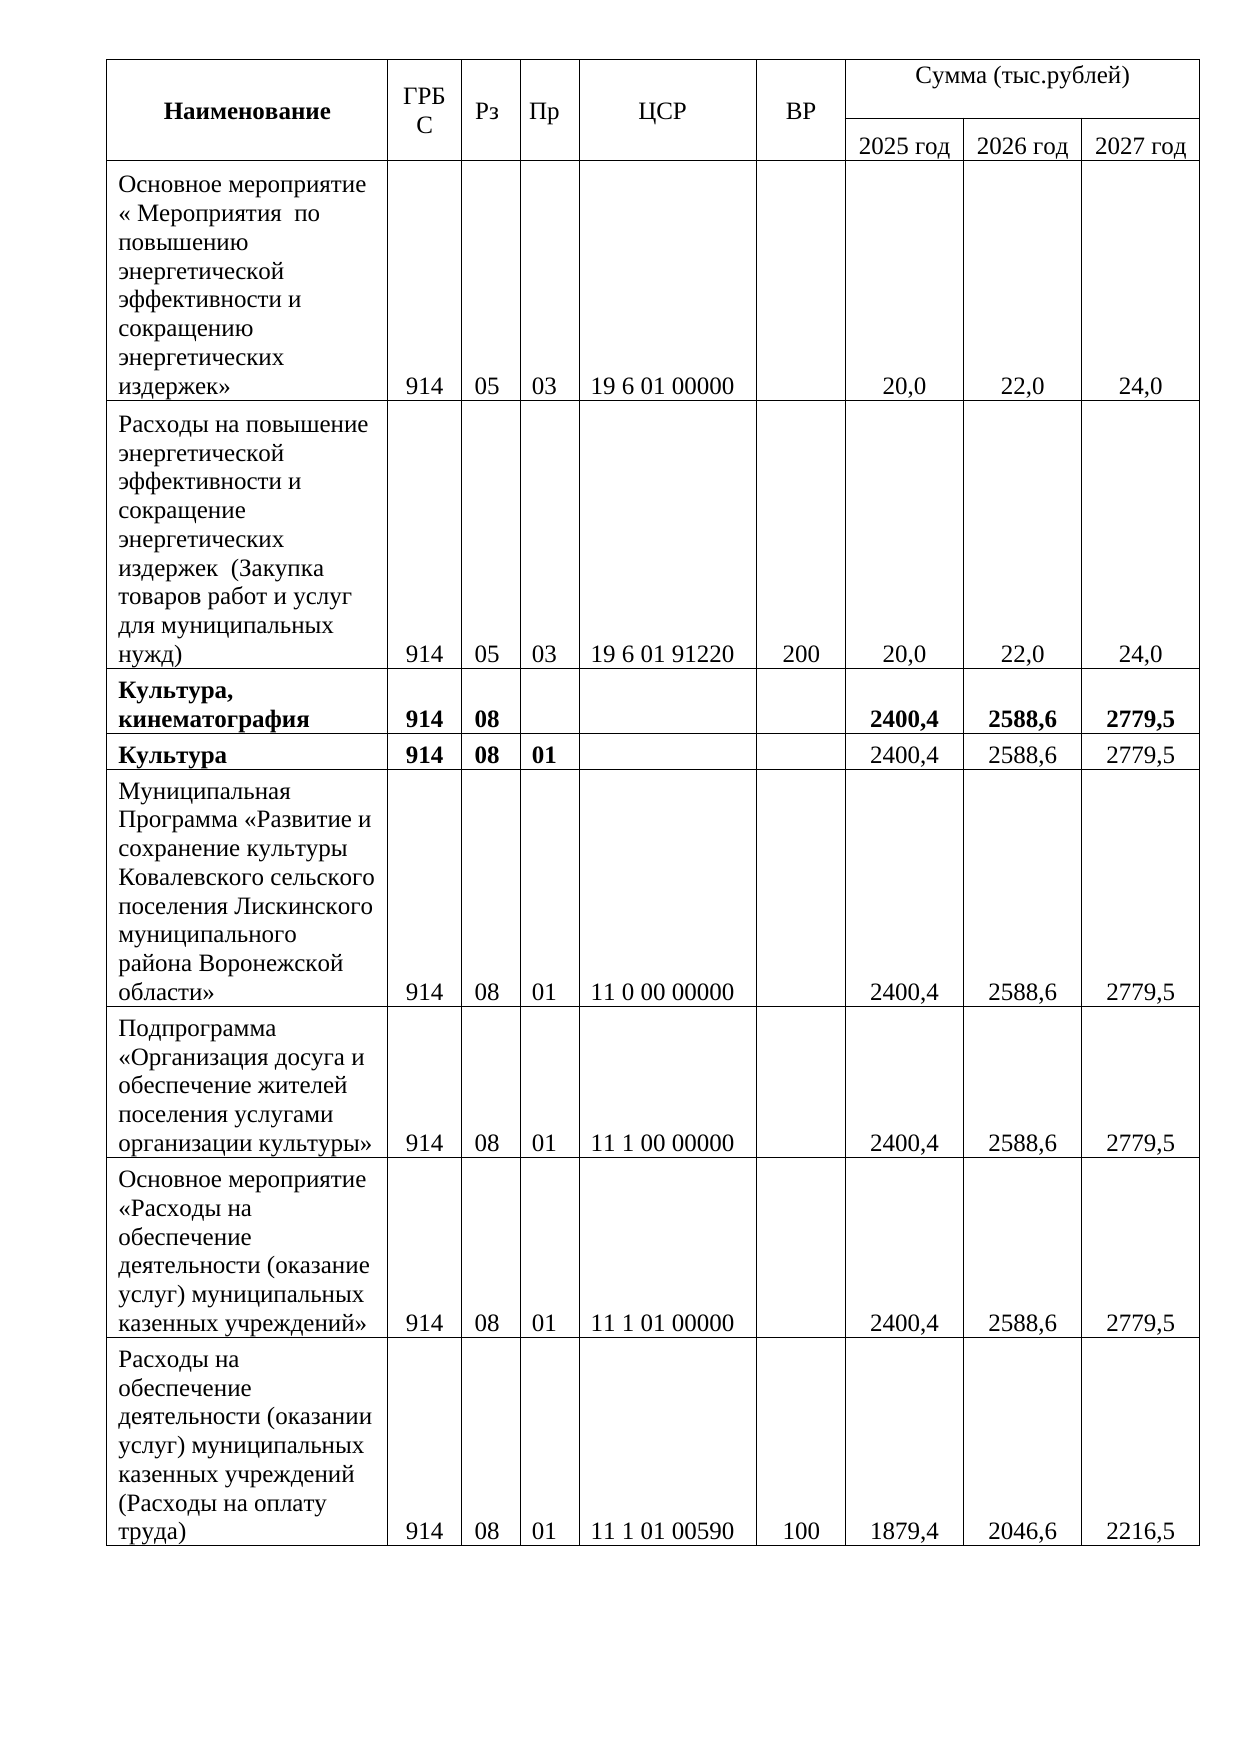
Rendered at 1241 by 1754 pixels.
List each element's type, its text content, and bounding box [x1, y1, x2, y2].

table_cell 2026 год [964, 119, 1081, 160]
table_cell 914 [388, 734, 461, 768]
table_header Сумма (тыс.рублей) [846, 60, 1199, 118]
table_cell 20,0 [846, 161, 963, 399]
table_cell 19 6 01 91220 [580, 401, 756, 668]
table_cell Расходы на повышение энергетической эффективности и сокращение энергетических издержек (Закупка товаров работ и услуг для муниципальных нужд) [107, 401, 387, 668]
table_cell 914 [388, 1158, 461, 1337]
table_cell 08 [462, 734, 520, 768]
table_cell 2216,5 [1082, 1338, 1199, 1545]
table_cell 05 [462, 161, 520, 399]
table_cell [580, 669, 756, 732]
table_cell 11 1 01 00000 [580, 1158, 756, 1337]
table_header Рз [462, 60, 520, 160]
table_header Пр [521, 60, 579, 160]
table_cell 05 [462, 401, 520, 668]
table_cell [757, 161, 845, 399]
table_cell 03 [521, 401, 579, 668]
table_cell 100 [757, 1338, 845, 1545]
table_cell Культура, кинематография [107, 669, 387, 732]
table_cell Подпрограмма «Организация досуга и обеспечение жителей поселения услугами организации культуры» [107, 1007, 387, 1157]
table_cell [757, 1007, 845, 1157]
table_cell 11 0 00 00000 [580, 770, 756, 1006]
table_cell 2400,4 [846, 669, 963, 732]
table_cell 08 [462, 1158, 520, 1337]
table_cell [757, 1158, 845, 1337]
table_cell 11 1 01 00590 [580, 1338, 756, 1545]
table_cell 914 [388, 770, 461, 1006]
table_cell [580, 734, 756, 768]
table_cell Основное мероприятие «Расходы на обеспечение деятельности (оказание услуг) муниципальных казенных учреждений» [107, 1158, 387, 1337]
table_header ЦСР [580, 60, 756, 160]
table_cell 2588,6 [964, 770, 1081, 1006]
table_cell 2400,4 [846, 1158, 963, 1337]
table_cell 2588,6 [964, 734, 1081, 768]
table_cell 24,0 [1082, 401, 1199, 668]
table_cell 2027 год [1082, 119, 1199, 160]
table_cell 2588,6 [964, 1158, 1081, 1337]
table_cell 22,0 [964, 401, 1081, 668]
table_cell 2588,6 [964, 1007, 1081, 1157]
table_cell 19 6 01 00000 [580, 161, 756, 399]
table_cell Основное мероприятие « Мероприятия по повышению энергетической эффективности и сокращению энергетических издержек» [107, 161, 387, 399]
table_cell 914 [388, 1338, 461, 1545]
table_cell 01 [521, 734, 579, 768]
table_cell 2400,4 [846, 734, 963, 768]
table_cell 914 [388, 669, 461, 732]
table_cell Культура [107, 734, 387, 768]
table_cell [757, 734, 845, 768]
table_cell Расходы на обеспечение деятельности (оказании услуг) муниципальных казенных учреждений (Расходы на оплату труда) [107, 1338, 387, 1545]
table_cell 914 [388, 161, 461, 399]
table_cell 914 [388, 1007, 461, 1157]
table_cell 01 [521, 1007, 579, 1157]
table_cell [757, 770, 845, 1006]
table_cell 08 [462, 669, 520, 732]
table_header ГРБС [388, 60, 461, 160]
table_header ВР [757, 60, 845, 160]
table_cell 2400,4 [846, 770, 963, 1006]
table_cell 2779,5 [1082, 669, 1199, 732]
table_cell 2400,4 [846, 1007, 963, 1157]
table_cell 1879,4 [846, 1338, 963, 1545]
table_cell 2779,5 [1082, 1158, 1199, 1337]
table_cell 2779,5 [1082, 734, 1199, 768]
table_cell 200 [757, 401, 845, 668]
table_cell [521, 669, 579, 732]
table_cell 08 [462, 1338, 520, 1545]
table_cell 03 [521, 161, 579, 399]
table_header Наименование [107, 60, 387, 160]
table_cell 2588,6 [964, 669, 1081, 732]
table_cell 2779,5 [1082, 1007, 1199, 1157]
table_cell 24,0 [1082, 161, 1199, 399]
table_cell 22,0 [964, 161, 1081, 399]
table_cell [757, 669, 845, 732]
table_cell 914 [388, 401, 461, 668]
table_cell 2779,5 [1082, 770, 1199, 1006]
table_cell 2046,6 [964, 1338, 1081, 1545]
table_cell Муниципальная Программа «Развитие и сохранение культуры Ковалевского сельского поселения Лискинского муниципального района Воронежской области» [107, 770, 387, 1006]
table_cell 20,0 [846, 401, 963, 668]
table_cell 08 [462, 1007, 520, 1157]
table_cell 01 [521, 1338, 579, 1545]
table_cell 01 [521, 770, 579, 1006]
table_cell 08 [462, 770, 520, 1006]
table_cell 01 [521, 1158, 579, 1337]
table_cell 2025 год [846, 119, 963, 160]
table_cell 11 1 00 00000 [580, 1007, 756, 1157]
